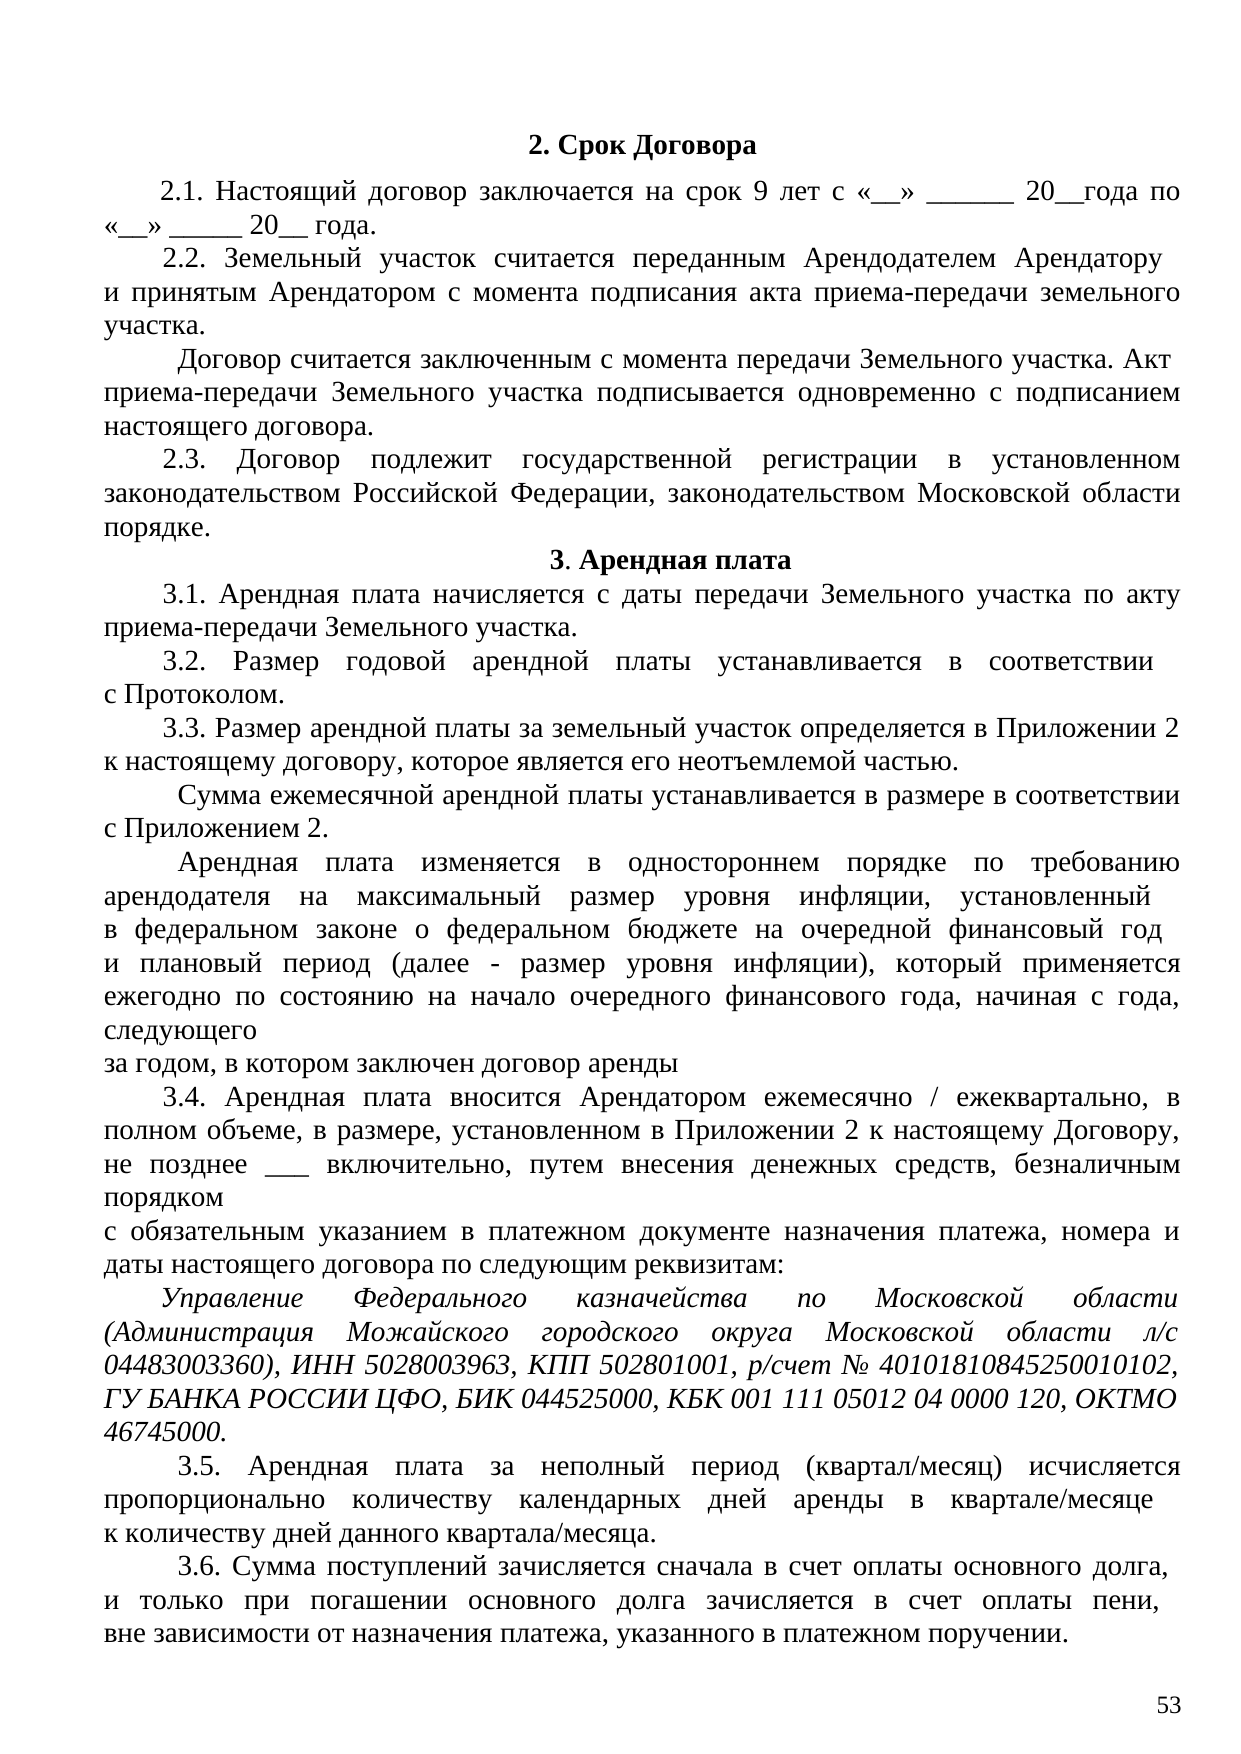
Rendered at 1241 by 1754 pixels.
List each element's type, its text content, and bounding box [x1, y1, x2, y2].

text Управление Федерального казначейства по Московской области (Администрация Можайского городского округа Московской области л/с 04483003360), ИНН 5028003963, КПП 502801001, р/счет № 40101810845250010102, ГУ БАНКА РОССИИ ЦФО, БИК 044525000, КБК 001 111 05012 04 0000 120, ОКТМО 46745000. [103, 1280, 1181, 1448]
text Сумма ежемесячной арендной платы устанавливается в размере в соответствии с Приложением 2. [103, 777, 1181, 844]
text 3. Арендная плата [103, 542, 1181, 576]
text 2.1. Настоящий договор заключается на срок 9 лет с «__» ______ 20__года по «__» _____ 20__ года. [103, 173, 1181, 240]
text 2. Срок Договора [103, 127, 1181, 161]
text 2.3. Договор подлежит государственной регистрации в установленном законодательством Российской Федерации, законодательством Московской области порядке. [103, 442, 1181, 542]
text 3.2. Размер годовой арендной платы устанавливается в соответствии с Протоколом. [103, 643, 1181, 710]
text 3.4. Арендная плата вносится Арендатором ежемесячно / ежеквартально, в полном объеме, в размере, установленном в Приложении 2 к настоящему Договору, не позднее ___ включительно, путем внесения денежных средств, безналичным порядком с обязательным указанием в платежном документе назначения платежа, номера и даты настоящего договора по следующим реквизитам: [103, 1079, 1181, 1280]
text 3.6. Сумма поступлений зачисляется сначала в счет оплаты основного долга, и только при погашении основного долга зачисляется в счет оплаты пени, вне зависимости от назначения платежа, указанного в платежном поручении. [103, 1548, 1181, 1649]
text Арендная плата изменяется в одностороннем порядке по требованию арендодателя на максимальный размер уровня инфляции, установленный в федеральном законе о федеральном бюджете на очередной финансовый год и плановый период (далее - размер уровня инфляции), который применяется ежегодно по состоянию на начало очередного финансового года, начиная с года, следующего за годом, в котором заключен договор аренды [103, 844, 1181, 1079]
text Договор считается заключенным с момента передачи Земельного участка. Акт приема-передачи Земельного участка подписывается одновременно с подписанием настоящего договора. [103, 341, 1181, 442]
text 3.5. Арендная плата за неполный период (квартал/месяц) исчисляется пропорционально количеству календарных дней аренды в квартале/месяце к количеству дней данного квартала/месяца. [103, 1448, 1181, 1548]
text 3.3. Размер арендной платы за земельный участок определяется в Приложении 2 к настоящему договору, которое является его неотъемлемой частью. [103, 710, 1181, 777]
text 3.1. Арендная плата начисляется с даты передачи Земельного участка по акту приема-передачи Земельного участка. [103, 576, 1181, 643]
text 2.2. Земельный участок считается переданным Арендодателем Арендатору и принятым Арендатором с момента подписания акта приема-передачи земельного участка. [103, 240, 1181, 341]
